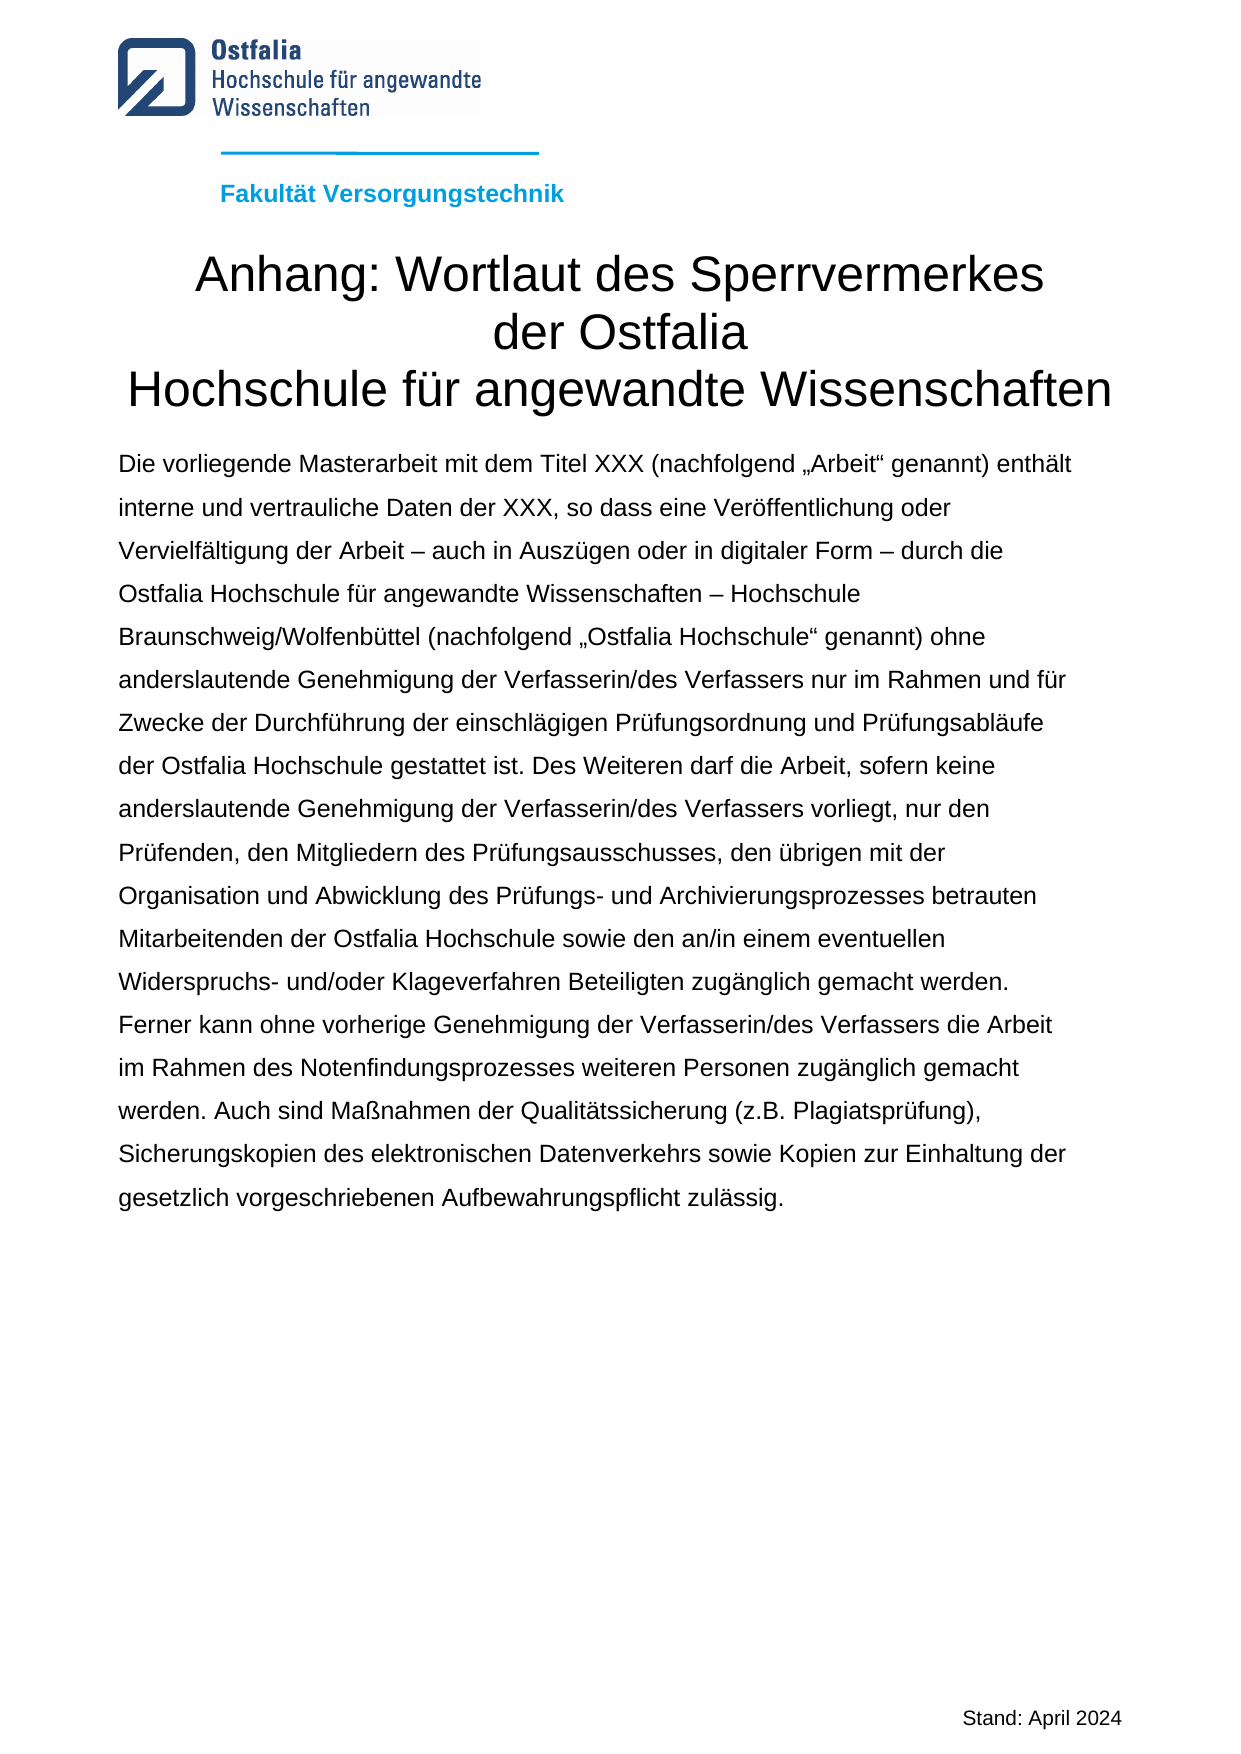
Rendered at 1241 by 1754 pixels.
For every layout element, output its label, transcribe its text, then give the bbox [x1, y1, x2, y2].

subtitle Anhang: Wortlaut des Sperrvermerkes [118, 245, 1122, 302]
picture [118, 38, 481, 116]
text Die vorliegende Masterarbeit mit dem Titel XXX (nachfolgend „Arbeit“ genannt) enthält interne und vertrauliche Daten der XXX, so dass eine Veröffentlichung oder Vervielfältigung der Arbeit – auch in Auszügen oder in digitaler Form – durch die Ostfalia Hochschule für angewandte Wissenschaften – Hochschule Braunschweig/Wolfenbüttel (nachfolgend „Ostfalia Hochschule“ genannt) ohne anderslautende Genehmigung der Verfasserin/des Verfassers nur im Rahmen und für Zwecke der Durchführung der einschlägigen Prüfungsordnung und Prüfungsabläufe der Ostfalia Hochschule gestattet ist. Des Weiteren darf die Arbeit, sofern keine anderslautende Genehmigung der Verfasserin/des Verfassers vorliegt, nur den Prüfenden, den Mitgliedern des Prüfungsausschusses, den übrigen mit der Organisation und Abwicklung des Prüfungs- und Archivierungsprozesses betrauten Mitarbeitenden der Ostfalia Hochschule sowie den an/in einem eventuellen Widerspruchs- und/oder Klageverfahren Beteiligten zugänglich gemacht werden. Ferner kann ohne vorherige Genehmigung der Verfasserin/des Verfassers die Arbeit im Rahmen des Notenfindungsprozesses weiteren Personen zugänglich gemacht werden. Auch sind Maßnahmen der Qualitätssicherung (z.B. Plagiatsprüfung), Sicherungskopien des elektronischen Datenverkehrs sowie Kopien zur Einhaltung der gesetzlich vorgeschriebenen Aufbewahrungspflicht zulässig. [118, 449, 1078, 1211]
subtitle Hochschule für angewandte Wissenschaften [118, 360, 1122, 417]
subtitle der Ostfalia [118, 302, 1122, 360]
